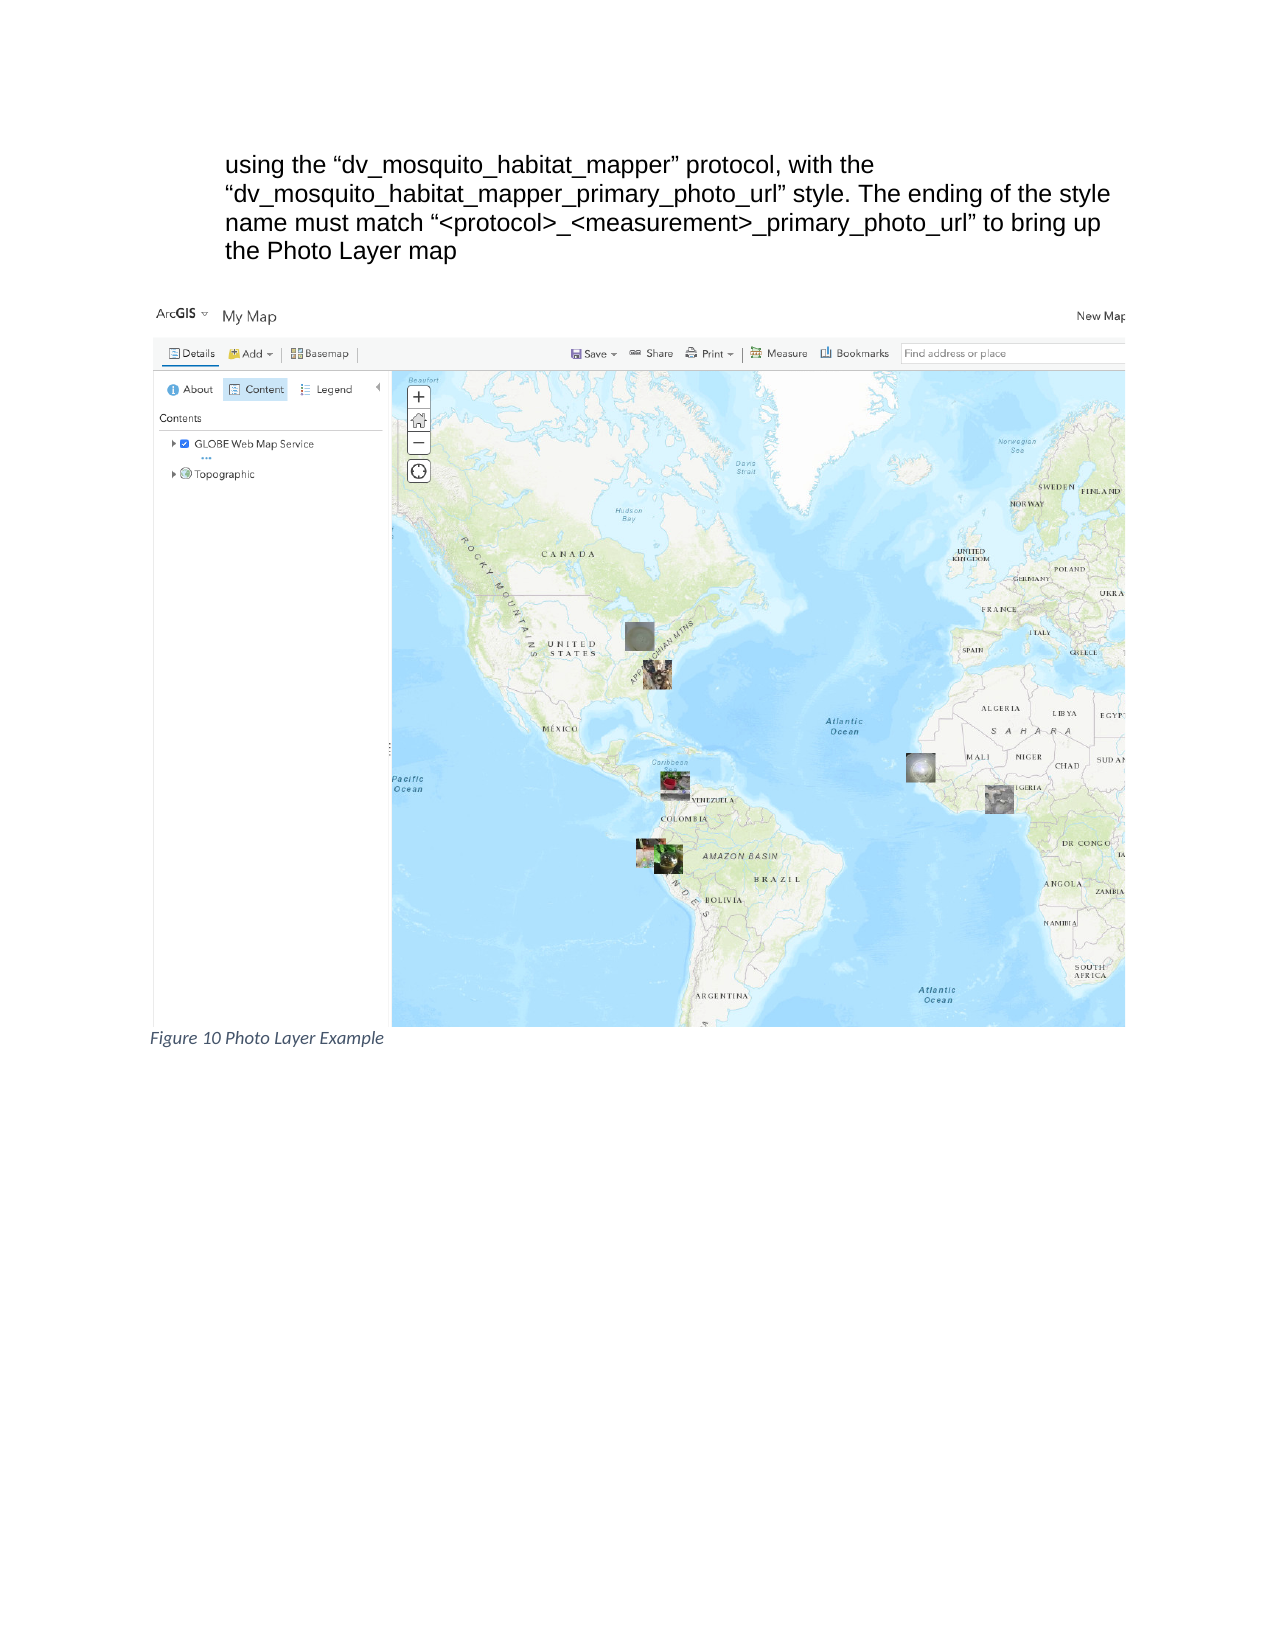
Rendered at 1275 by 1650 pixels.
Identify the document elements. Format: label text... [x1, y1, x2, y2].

picture [150, 293, 1125, 1027]
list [187, 150, 1125, 265]
